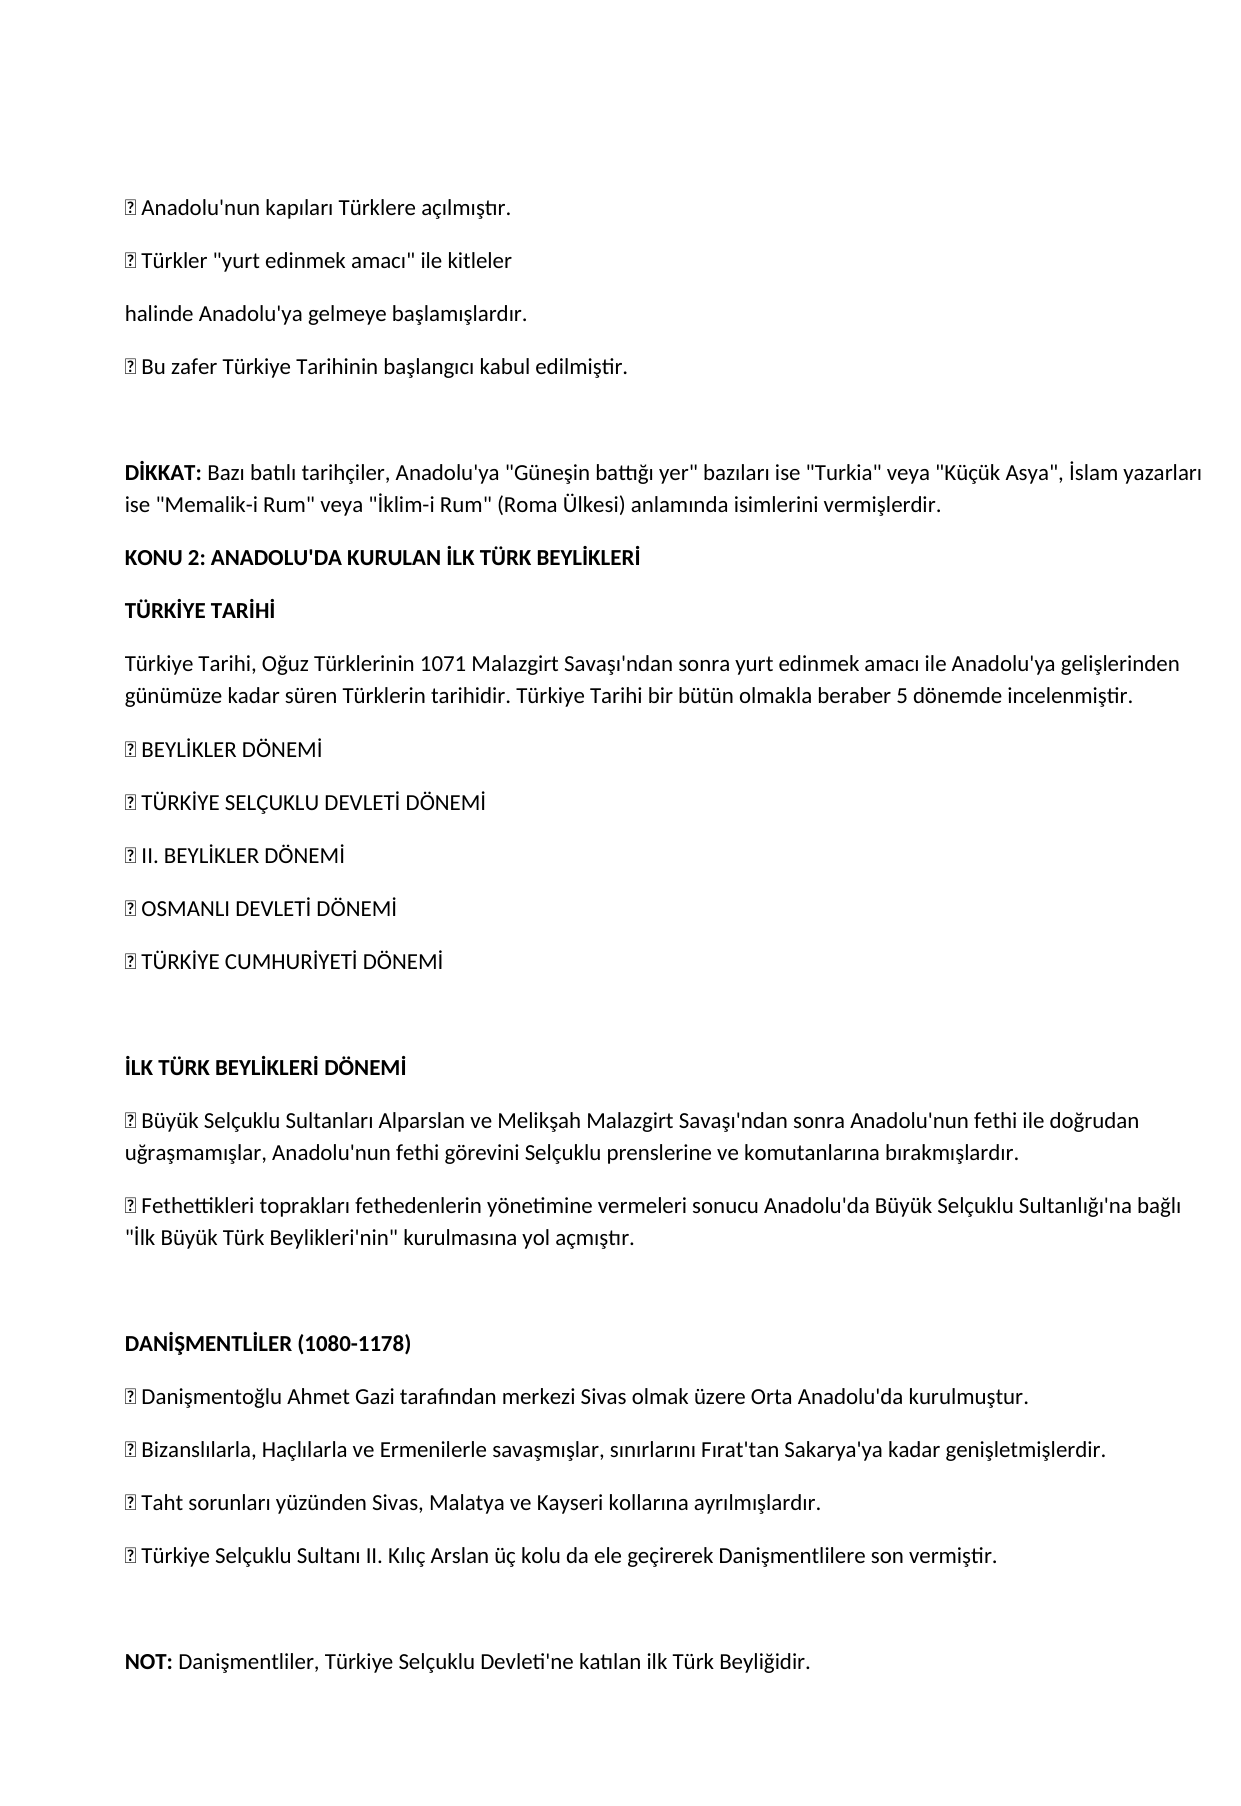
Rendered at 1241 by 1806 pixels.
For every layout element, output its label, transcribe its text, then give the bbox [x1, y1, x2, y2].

text  Danişmentoğlu Ahmet Gazi tarafından merkezi Sivas olmak üzere Orta Anadolu'da kurulmuştur. [124, 1382, 1206, 1410]
text  Anadolu'nun kapıları Türklere açılmıştır. [124, 193, 1206, 221]
text NOT: Danişmentliler, Türkiye Selçuklu Devleti'ne katılan ilk Türk Beyliğidir. [124, 1647, 1206, 1675]
text  Türkler "yurt edinmek amacı" ile kitleler [124, 246, 1206, 274]
text DİKKAT: Bazı batılı tarihçiler, Anadolu'ya "Güneşin battığı yer" bazıları ise "Turkia" veya "Küçük Asya", İslam yazarları ise "Memalik-i Rum" veya "İklim-i Rum" (Roma Ülkesi) anlamında isimlerini vermişlerdir. [124, 458, 1206, 518]
text  Bu zafer Türkiye Tarihinin başlangıcı kabul edilmiştir. [124, 352, 1206, 380]
text  Türkiye Selçuklu Sultanı II. Kılıç Arslan üç kolu da ele geçirerek Danişmentlilere son vermiştir. [124, 1541, 1206, 1569]
text  BEYLİKLER DÖNEMİ [124, 735, 1206, 763]
text  II. BEYLİKLER DÖNEMİ [124, 841, 1206, 869]
text  Fethettikleri toprakları fethedenlerin yönetimine vermeleri sonucu Anadolu'da Büyük Selçuklu Sultanlığı'na bağlı "İlk Büyük Türk Beylikleri'nin" kurulmasına yol açmıştır. [124, 1191, 1206, 1251]
text İLK TÜRK BEYLİKLERİ DÖNEMİ [124, 1053, 1206, 1081]
text halinde Anadolu'ya gelmeye başlamışlardır. [124, 299, 1206, 327]
text  Bizanslılarla, Haçlılarla ve Ermenilerle savaşmışlar, sınırlarını Fırat'tan Sakarya'ya kadar genişletmişlerdir. [124, 1435, 1206, 1463]
text  TÜRKİYE CUMHURİYETİ DÖNEMİ [124, 947, 1206, 975]
text  Taht sorunları yüzünden Sivas, Malatya ve Kayseri kollarına ayrılmışlardır. [124, 1488, 1206, 1516]
text TÜRKİYE TARİHİ [124, 596, 1206, 624]
text DANİŞMENTLİLER (1080-1178) [124, 1329, 1206, 1357]
text KONU 2: ANADOLU'DA KURULAN İLK TÜRK BEYLİKLERİ [124, 543, 1206, 571]
text  TÜRKİYE SELÇUKLU DEVLETİ DÖNEMİ [124, 788, 1206, 816]
text  Büyük Selçuklu Sultanları Alparslan ve Melikşah Malazgirt Savaşı'ndan sonra Anadolu'nun fethi ile doğrudan uğraşmamışlar, Anadolu'nun fethi görevini Selçuklu prenslerine ve komutanlarına bırakmışlardır. [124, 1106, 1206, 1166]
text  OSMANLI DEVLETİ DÖNEMİ [124, 894, 1206, 922]
text Türkiye Tarihi, Oğuz Türklerinin 1071 Malazgirt Savaşı'ndan sonra yurt edinmek amacı ile Anadolu'ya gelişlerinden günümüze kadar süren Türklerin tarihidir. Türkiye Tarihi bir bütün olmakla beraber 5 dönemde incelenmiştir. [124, 649, 1206, 710]
